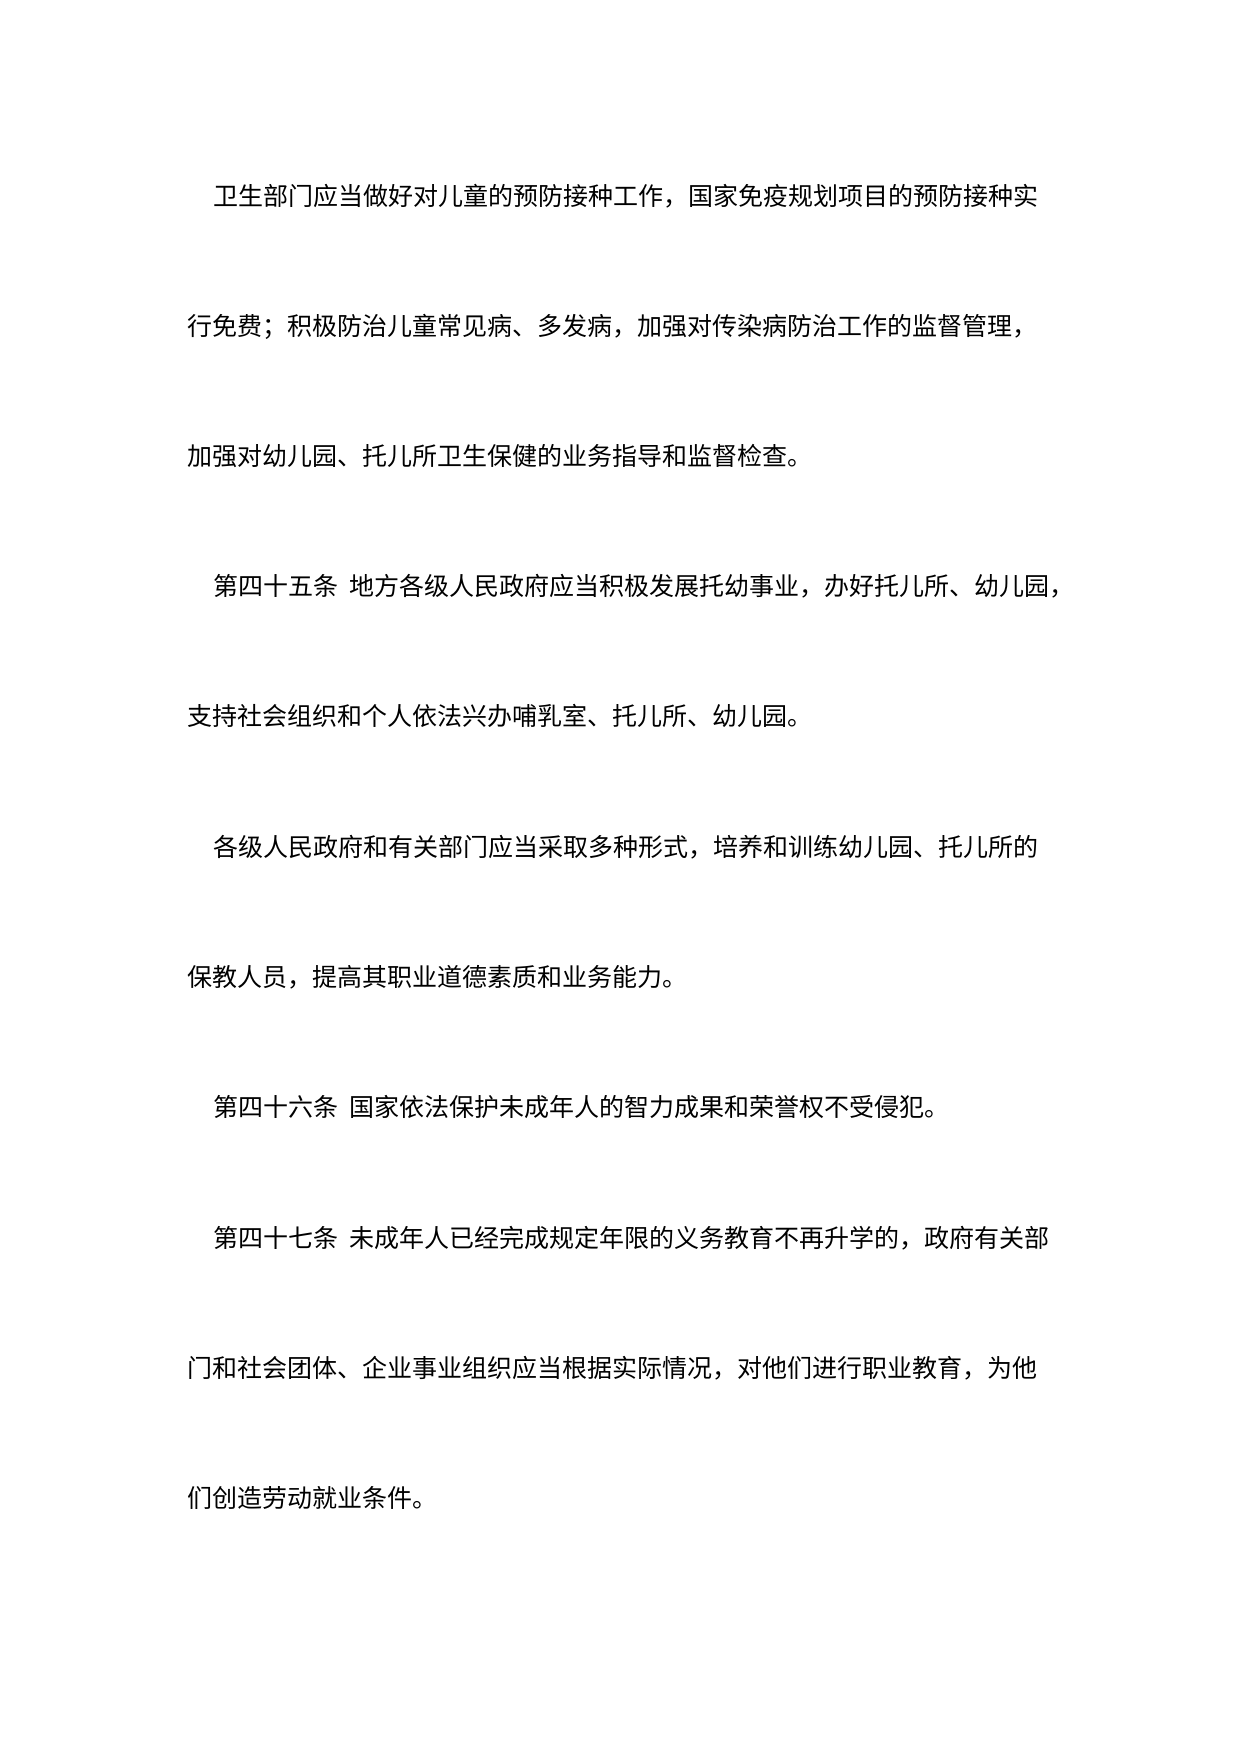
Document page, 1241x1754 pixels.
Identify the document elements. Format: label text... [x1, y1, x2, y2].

text 卫生部门应当做好对儿童的预防接种工作，国家免疫规划项目的预防接种实行免费；积极防治儿童常见病、多发病，加强对传染病防治工作的监督管理，加强对幼儿园、托儿所卫生保健的业务指导和监督检查。 [187, 162, 1053, 487]
text 各级人民政府和有关部门应当采取多种形式，培养和训练幼儿园、托儿所的保教人员，提高其职业道德素质和业务能力。 [187, 813, 1053, 1008]
text 第四十七条 未成年人已经完成规定年限的义务教育不再升学的，政府有关部门和社会团体、企业事业组织应当根据实际情况，对他们进行职业教育，为他们创造劳动就业条件。 [187, 1204, 1053, 1529]
text 第四十六条 国家依法保护未成年人的智力成果和荣誉权不受侵犯。 [187, 1073, 1053, 1138]
text 第四十五条 地方各级人民政府应当积极发展托幼事业，办好托儿所、幼儿园，支持社会组织和个人依法兴办哺乳室、托儿所、幼儿园。 [187, 552, 1053, 747]
